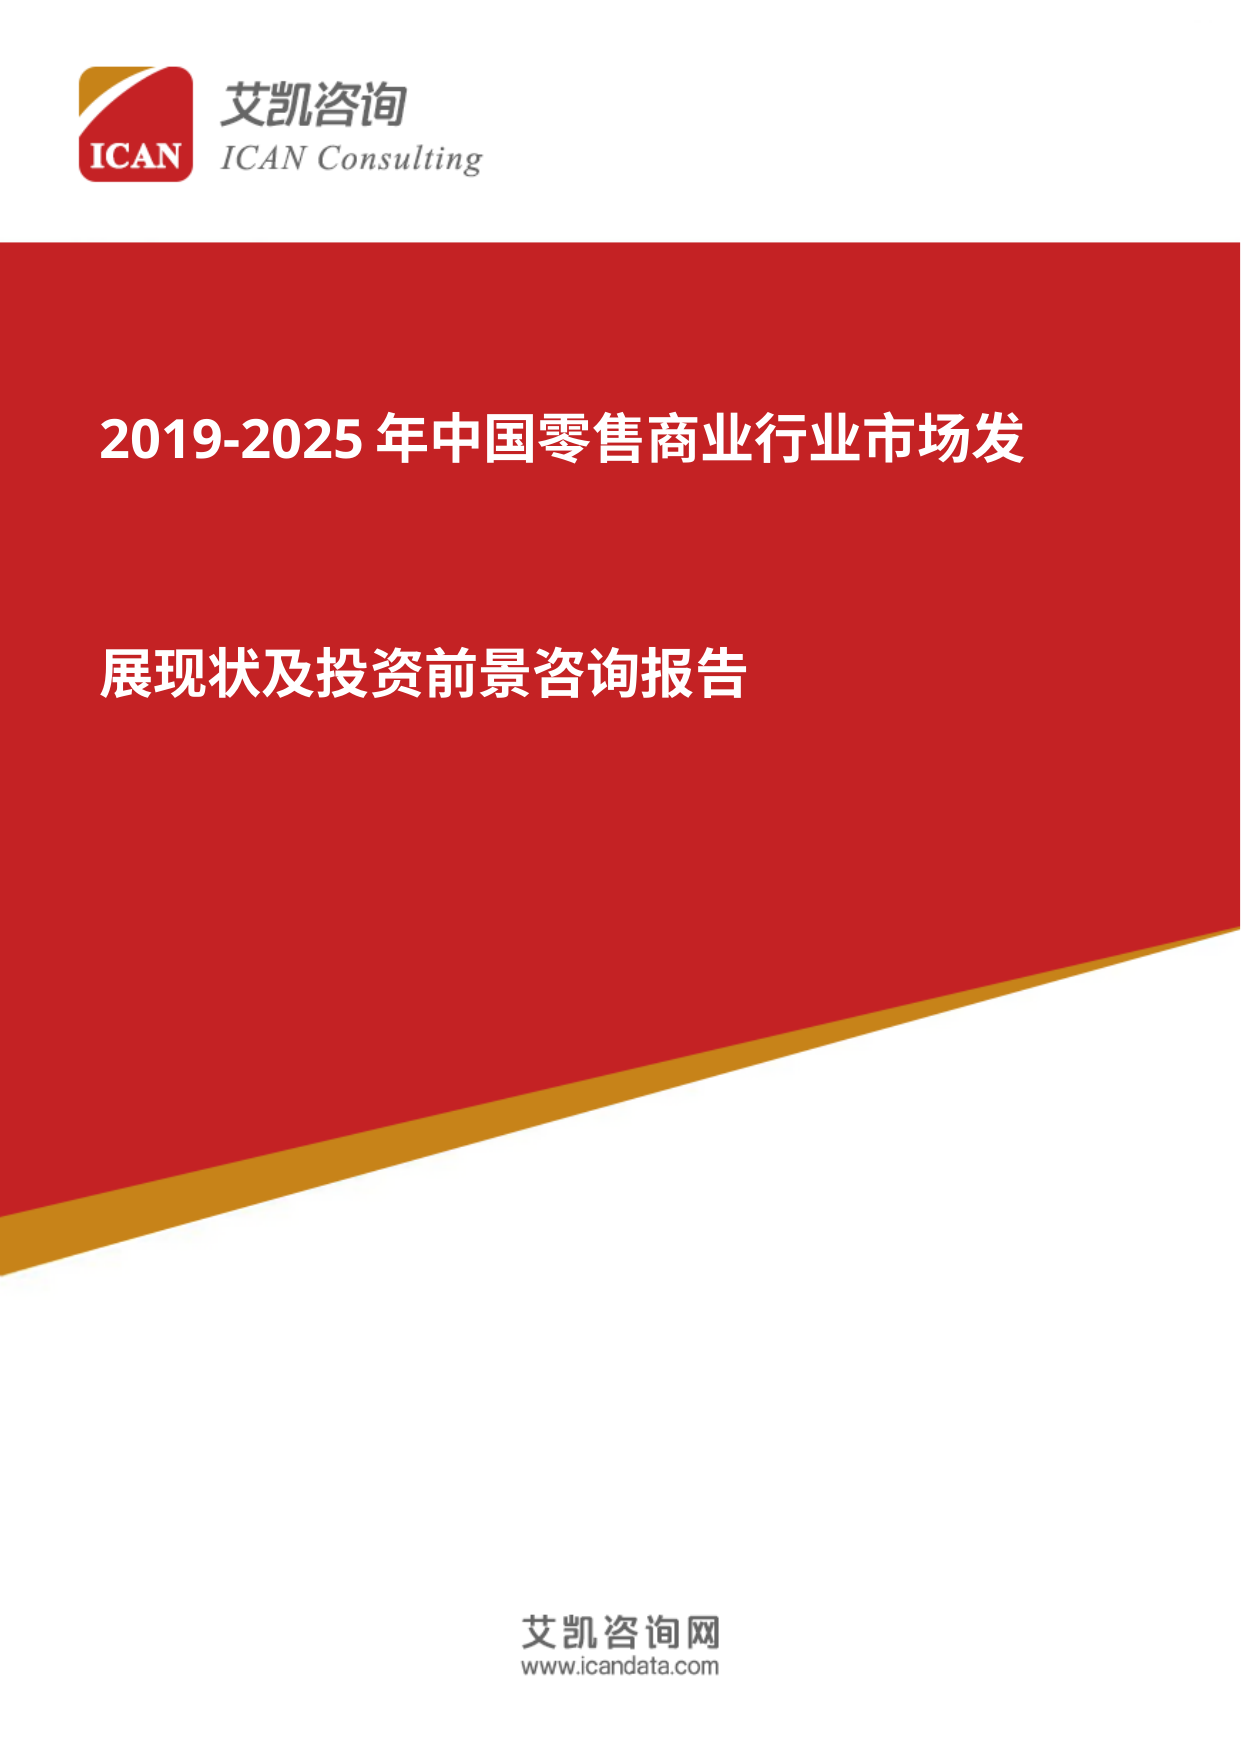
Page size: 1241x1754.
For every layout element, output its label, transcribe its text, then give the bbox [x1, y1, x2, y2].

picture [0, 5, 1241, 1754]
subtitle 2019-2025年中国零售商业行业市场发展现状及投资前景咨询报告 [99, 386, 1053, 718]
